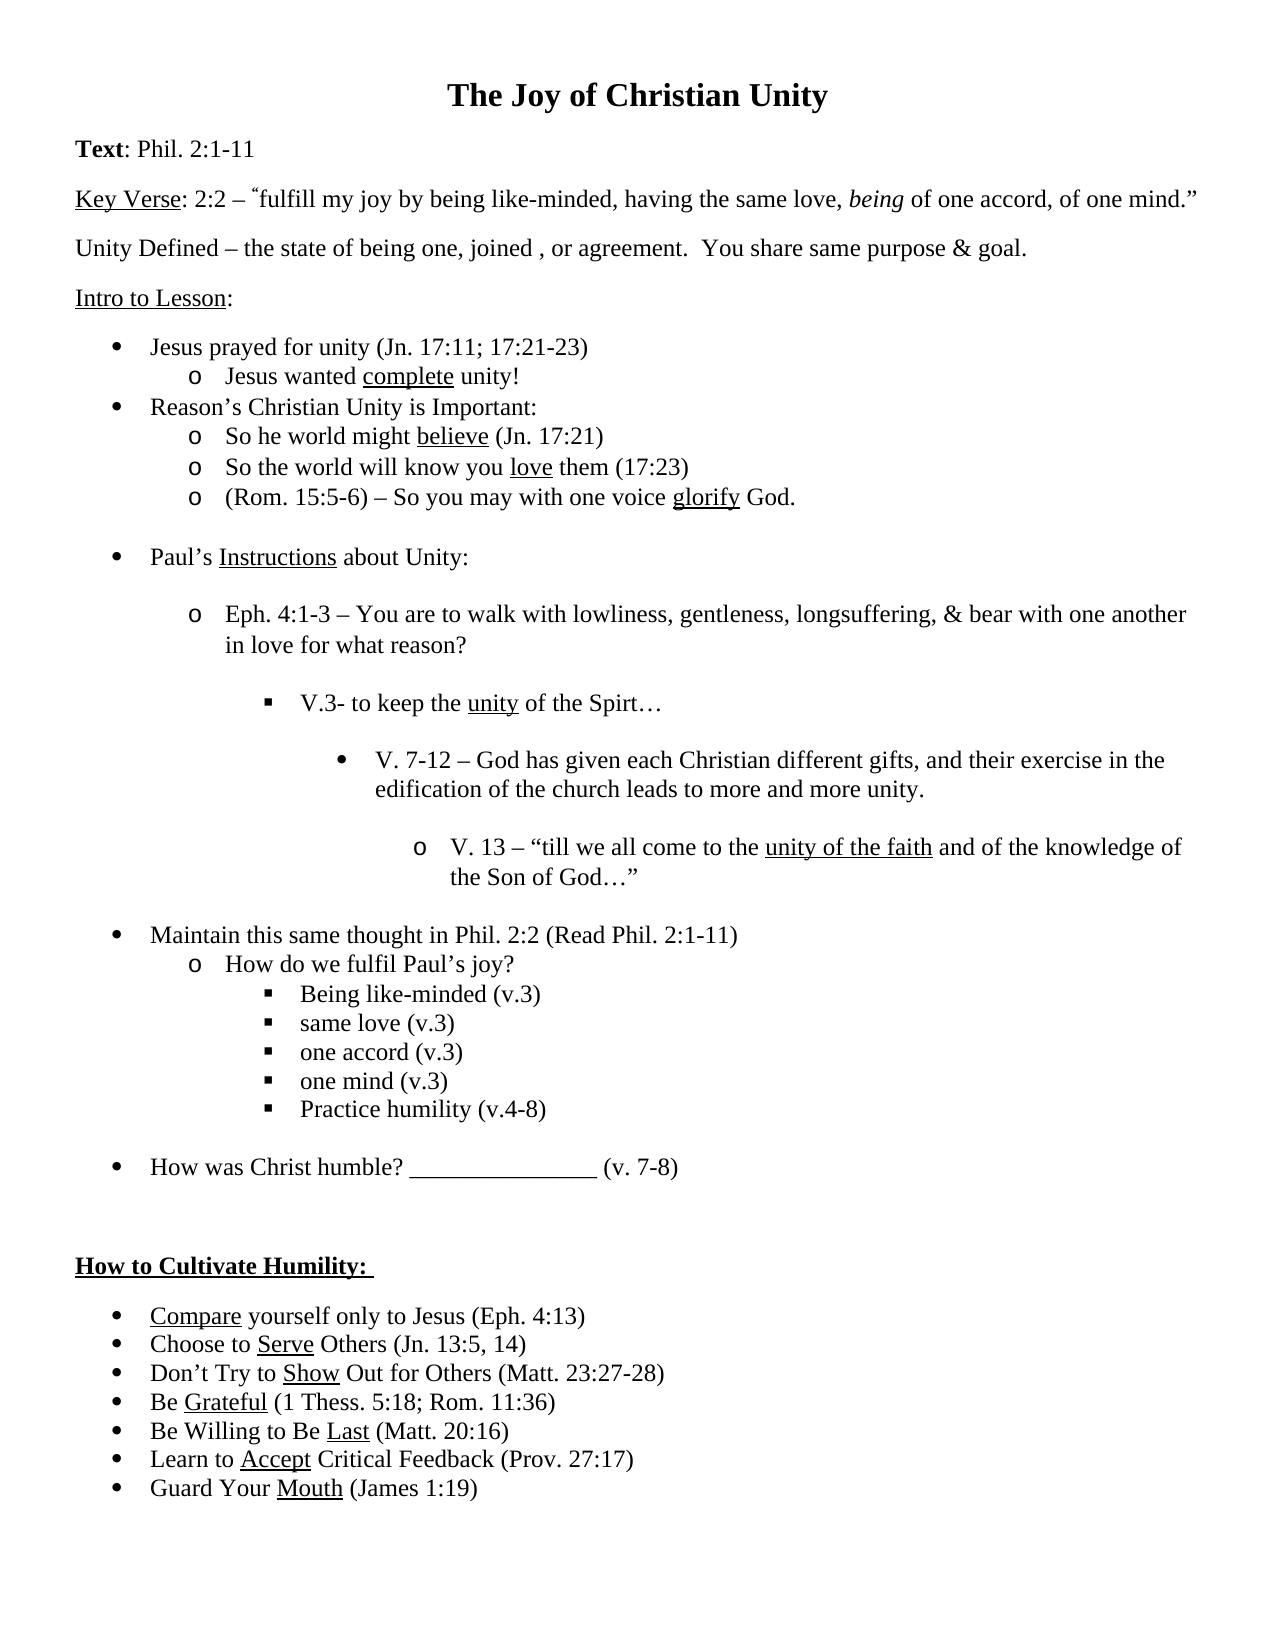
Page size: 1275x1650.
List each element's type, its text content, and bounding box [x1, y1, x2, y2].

list Paul’s Instructions about Unity: [112, 542, 1200, 571]
list Practice humility (v.4-8) [262, 1094, 1200, 1123]
list Learn to Accept Critical Feedback (Prov. 27:17) [112, 1444, 1200, 1473]
list Maintain this same thought in Phil. 2:2 (Read Phil. 2:1-11) [112, 920, 1200, 949]
list Jesus prayed for unity (Jn. 17:11; 17:21-23) [112, 332, 1200, 361]
list Jesus wanted complete unity! [187, 361, 1200, 392]
list Choose to Serve Others (Jn. 13:5, 14) [112, 1329, 1200, 1358]
list Be Willing to Be Last (Matt. 20:16) [112, 1416, 1200, 1444]
list one mind (v.3) [262, 1066, 1200, 1094]
list How do we fulfil Paul’s joy? [187, 949, 1200, 979]
list So he world might believe (Jn. 17:21) [187, 421, 1200, 452]
list Guard Your Mouth (James 1:19) [112, 1473, 1200, 1502]
list Reason’s Christian Unity is Important: [112, 392, 1200, 421]
list How was Christ humble? _______________ (v. 7-8) [112, 1152, 1200, 1181]
list (Rom. 15:5-6) – So you may with one voice glorify God. [187, 482, 1200, 513]
list V. 13 – “till we all come to the unity of the faith and of the knowledge of the Son of God…” [412, 832, 1200, 891]
text Key Verse: 2:2 – “fulfill my joy by being like-minded, having the same love, being of one accord, of one mind.” [75, 184, 1200, 212]
list one accord (v.3) [262, 1037, 1200, 1066]
list V. 7-12 – God has given each Christian different gifts, and their exercise in the edification of the church leads to more and more unity. [337, 745, 1200, 803]
list So the world will know you love them (17:23) [187, 452, 1200, 482]
list V.3- to keep the unity of the Spirt… [262, 688, 1200, 717]
list Being like-minded (v.3) [262, 979, 1200, 1008]
list Be Grateful (1 Thess. 5:18; Rom. 11:36) [112, 1387, 1200, 1416]
text How to Cultivate Humility: [75, 1251, 1200, 1280]
text Unity Defined – the state of being one, joined , or agreement. You share same purpose & goal. [75, 233, 1200, 262]
list Compare yourself only to Jesus (Eph. 4:13) [112, 1301, 1200, 1329]
list Don’t Try to Show Out for Others (Matt. 23:27-28) [112, 1358, 1200, 1387]
list same love (v.3) [262, 1008, 1200, 1037]
text The Joy of Christian Unity [75, 75, 1200, 113]
text Intro to Lesson: [75, 283, 1200, 312]
text Text: Phil. 2:1-11 [75, 134, 1200, 163]
list Eph. 4:1-3 – You are to walk with lowliness, gentleness, longsuffering, & bear with one another in love for what reason? [187, 599, 1200, 659]
